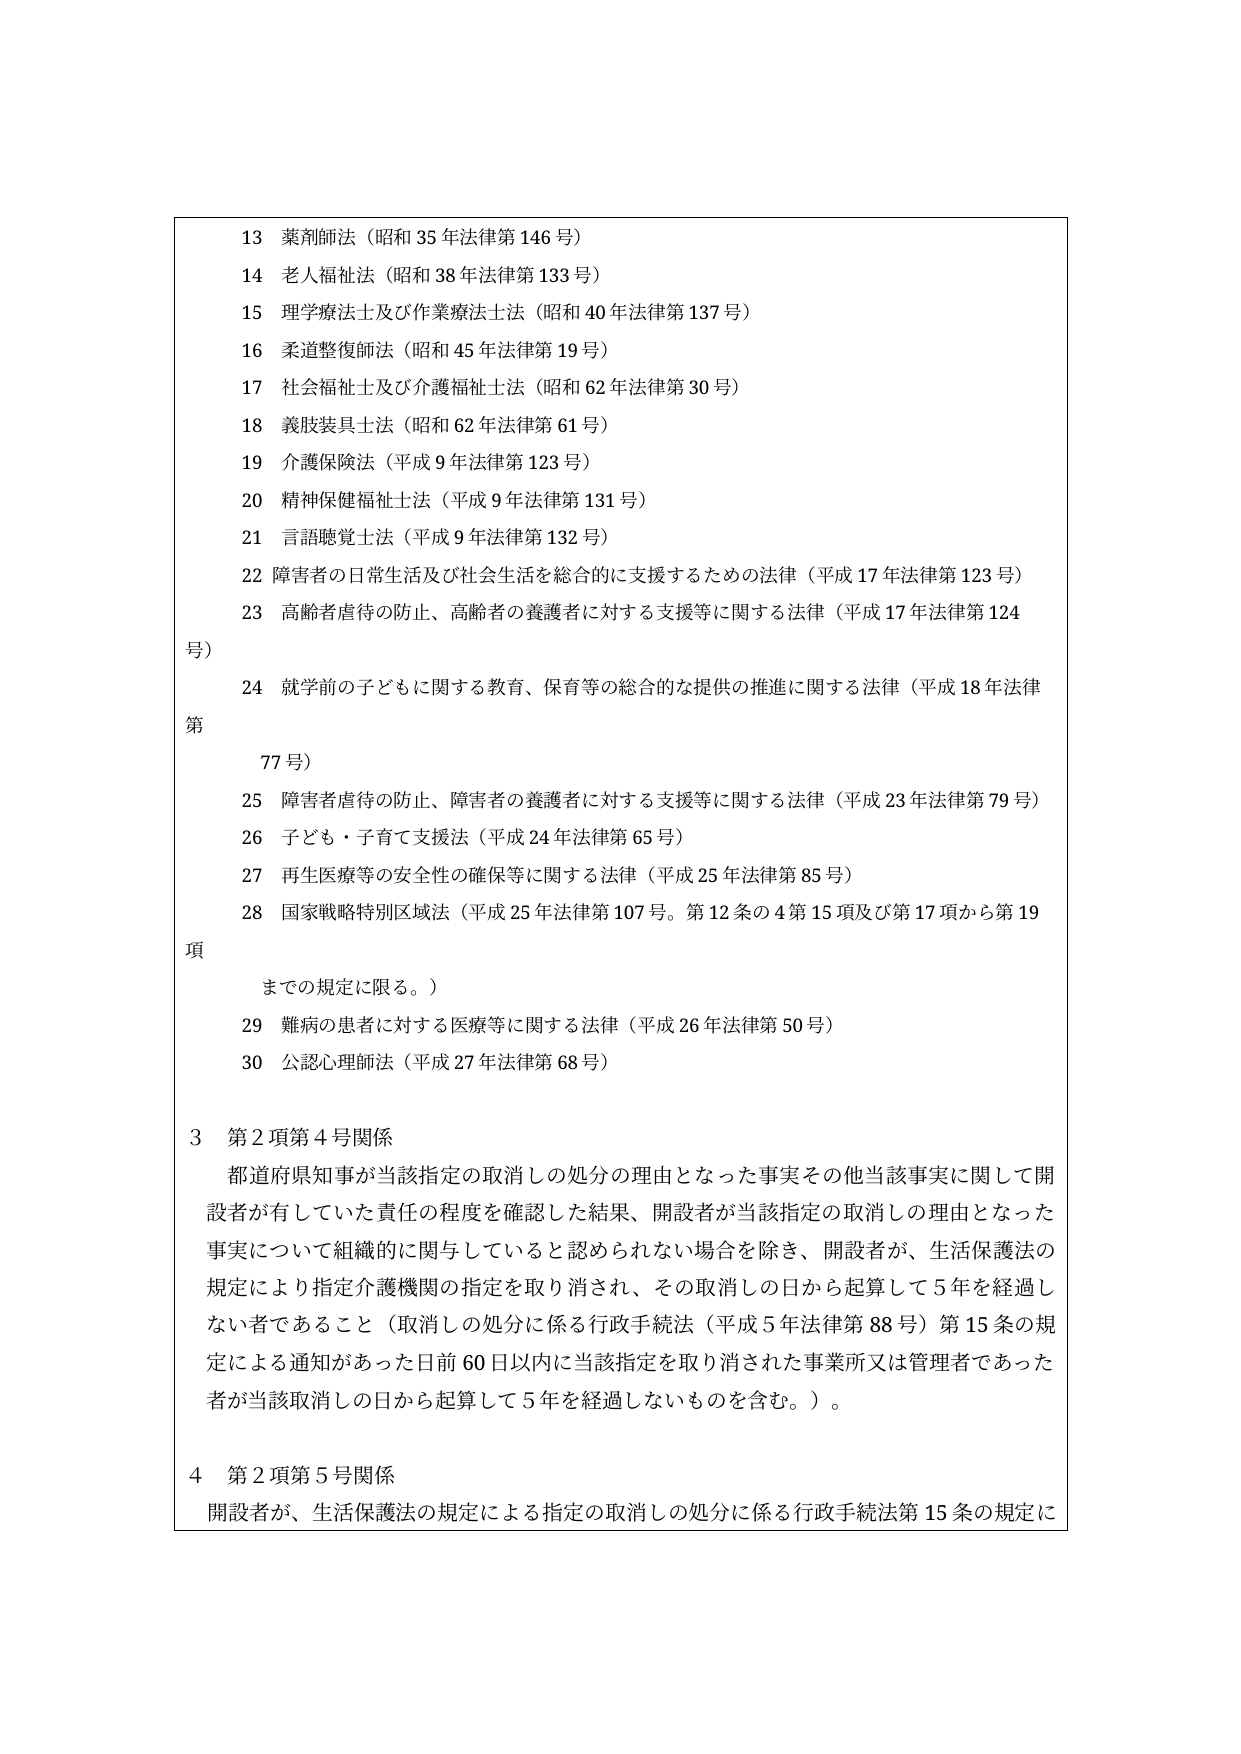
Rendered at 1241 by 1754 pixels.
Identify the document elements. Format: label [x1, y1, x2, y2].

table_cell [175, 218, 1067, 1530]
